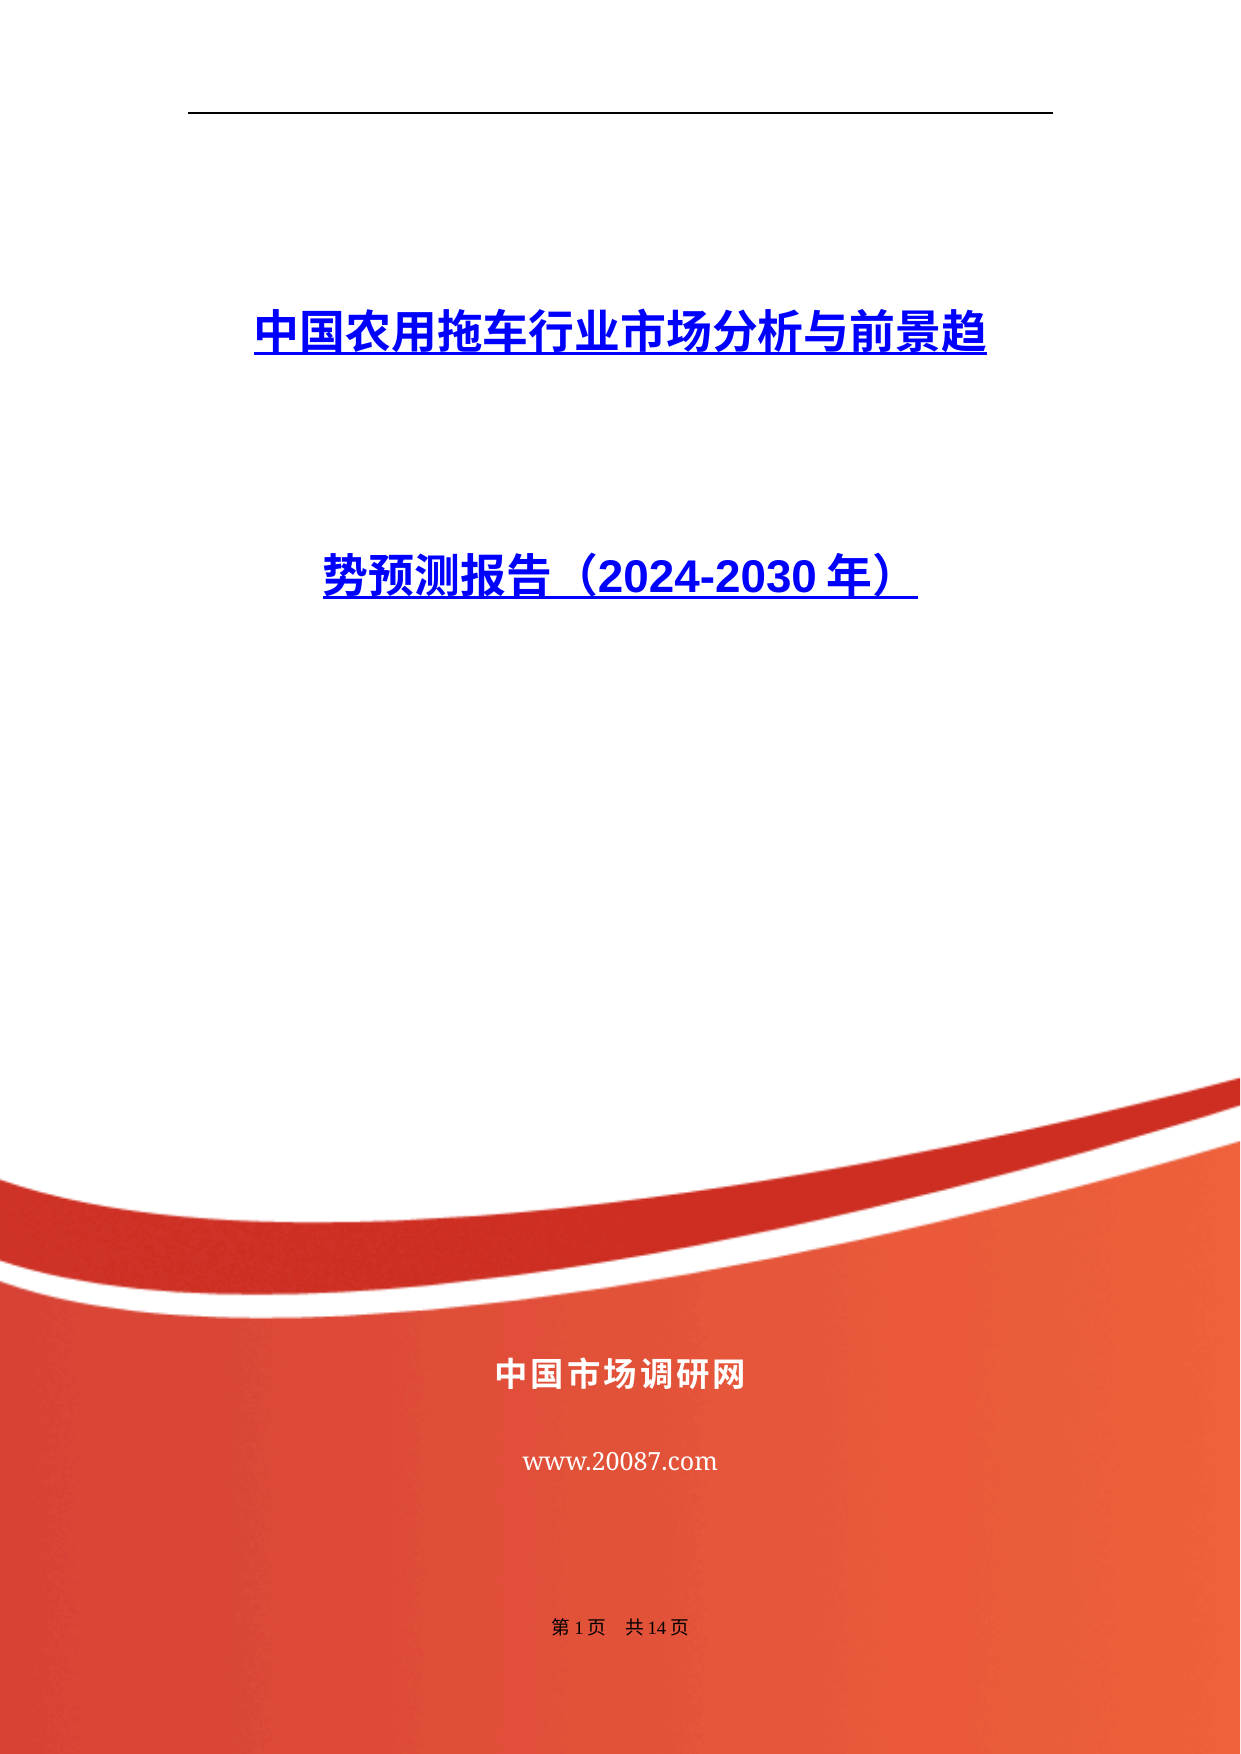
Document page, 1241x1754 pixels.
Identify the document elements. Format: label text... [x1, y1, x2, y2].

text www.20087.com [187, 1428, 1053, 1493]
subtitle 中国市场调研网 [187, 1339, 1053, 1404]
table_header 中国农用拖车行业市场分析与前景趋势预测报告（2024-2030年） [188, 207, 1053, 773]
picture [0, 1006, 1241, 1754]
